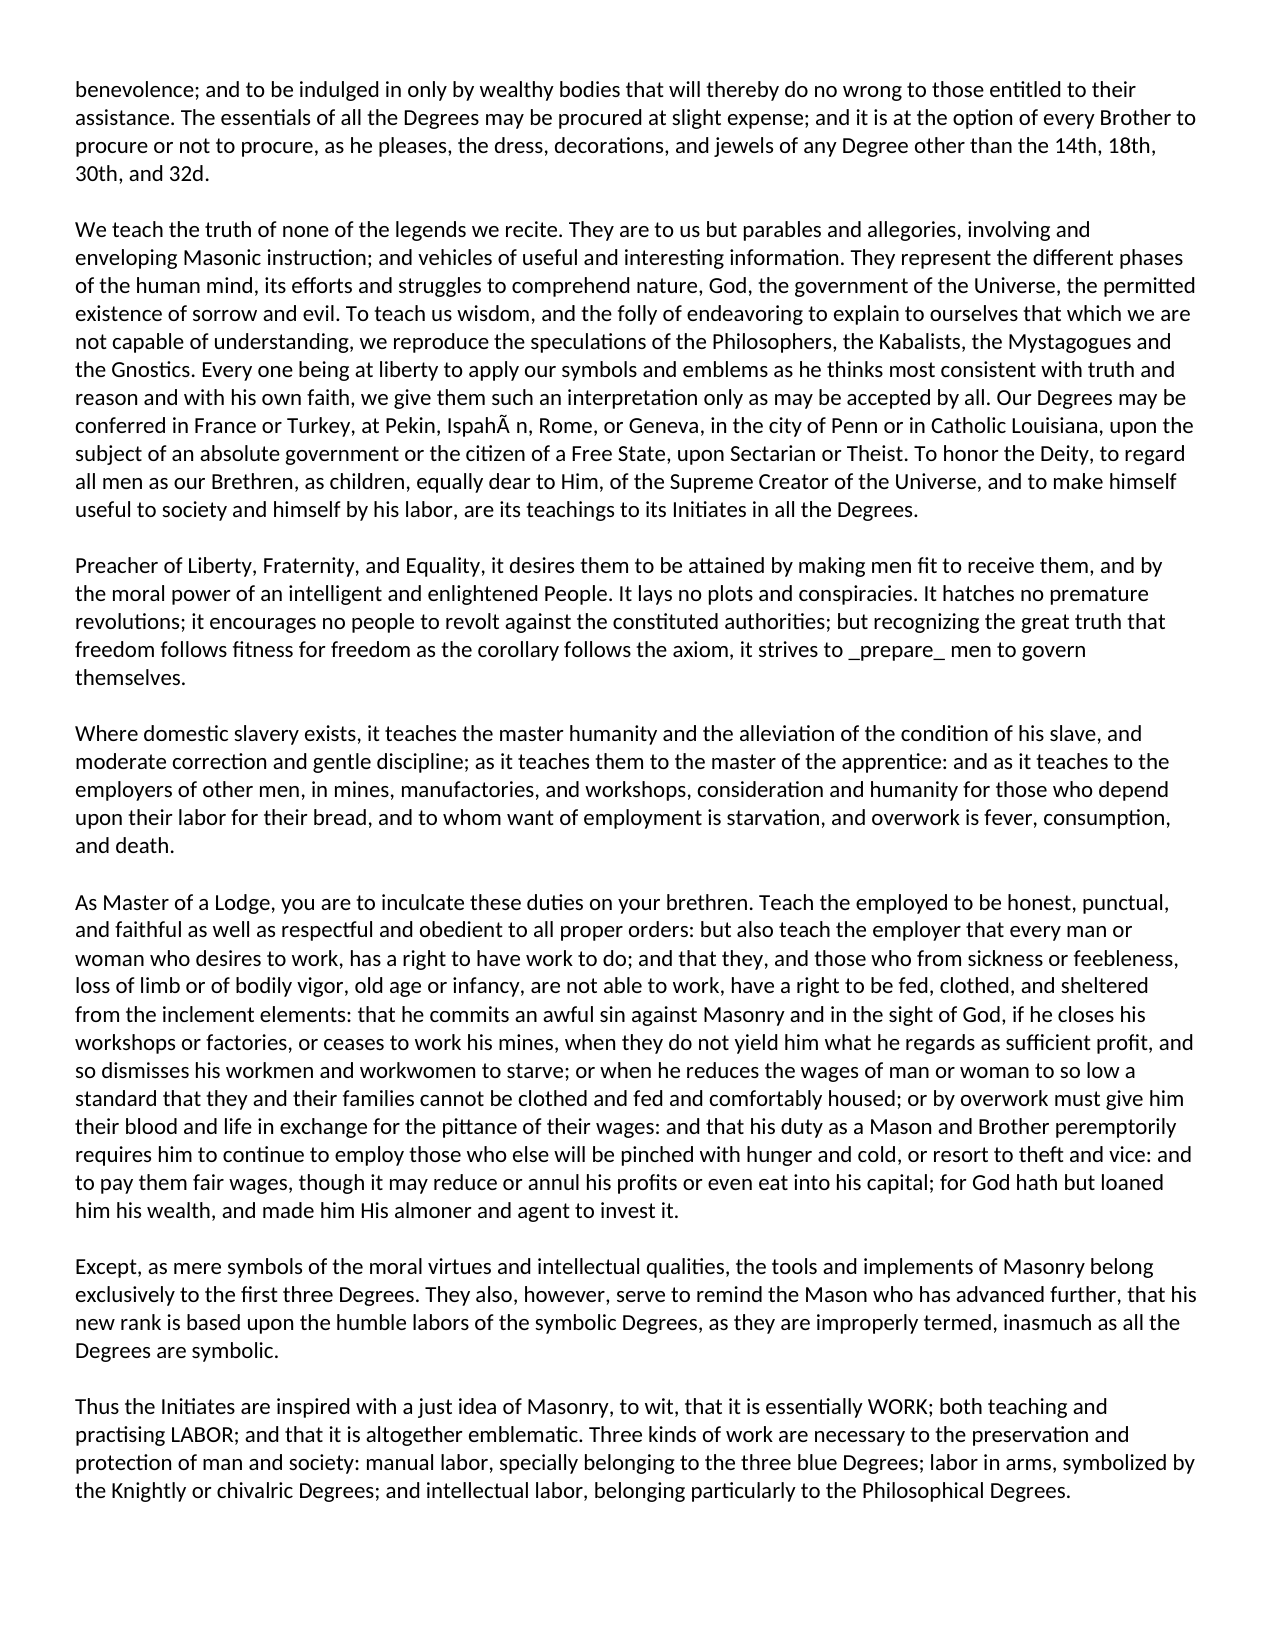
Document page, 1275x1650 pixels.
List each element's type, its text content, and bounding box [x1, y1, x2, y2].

text As Master of a Lodge, you are to inculcate these duties on your brethren. Teach the employed to be honest, punctual, and faithful as well as respectful and obedient to all proper orders: but also teach the employer that every man or woman who desires to work, has a right to have work to do; and that they, and those who from sickness or feebleness, loss of limb or of bodily vigor, old age or infancy, are not able to work, have a right to be fed, clothed, and sheltered from the inclement elements: that he commits an awful sin against Masonry and in the sight of God, if he closes his workshops or factories, or ceases to work his mines, when they do not yield him what he regards as sufficient profit, and so dismisses his workmen and workwomen to starve; or when he reduces the wages of man or woman to so low a standard that they and their families cannot be clothed and fed and comfortably housed; or by overwork must give him their blood and life in exchange for the pittance of their wages: and that his duty as a Mason and Brother peremptorily requires him to continue to employ those who else will be pinched with hunger and cold, or resort to theft and vice: and to pay them fair wages, though it may reduce or annul his profits or even eat into his capital; for God hath but loaned him his wealth, and made him His almoner and agent to invest it. [75, 888, 1200, 1224]
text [75, 75, 1200, 187]
text Thus the Initiates are inspired with a just idea of Masonry, to wit, that it is essentially WORK; both teaching and practising LABOR; and that it is altogether emblematic. Three kinds of work are necessary to the preservation and protection of man and society: manual labor, specially belonging to the three blue Degrees; labor in arms, symbolized by the Knightly or chivalric Degrees; and intellectual labor, belonging particularly to the Philosophical Degrees. [75, 1392, 1200, 1504]
text Where domestic slavery exists, it teaches the master humanity and the alleviation of the condition of his slave, and moderate correction and gentle discipline; as it teaches them to the master of the apprentice: and as it teaches to the employers of other men, in mines, manufactories, and workshops, consideration and humanity for those who depend upon their labor for their bread, and to whom want of employment is starvation, and overwork is fever, consumption, and death. [75, 719, 1200, 859]
text We teach the truth of none of the legends we recite. They are to us but parables and allegories, involving and enveloping Masonic instruction; and vehicles of useful and interesting information. They represent the different phases of the human mind, its efforts and struggles to comprehend nature, God, the government of the Universe, the permitted existence of sorrow and evil. To teach us wisdom, and the folly of endeavoring to explain to ourselves that which we are not capable of understanding, we reproduce the speculations of the Philosophers, the Kabalists, the Mystagogues and the Gnostics. Every one being at liberty to apply our symbols and emblems as he thinks most consistent with truth and reason and with his own faith, we give them such an interpretation only as may be accepted by all. Our Degrees may be conferred in France or Turkey, at Pekin, IspahÃ n, Rome, or Geneva, in the city of Penn or in Catholic Louisiana, upon the subject of an absolute government or the citizen of a Free State, upon Sectarian or Theist. To honor the Deity, to regard all men as our Brethren, as children, equally dear to Him, of the Supreme Creator of the Universe, and to make himself useful to society and himself by his labor, are its teachings to its Initiates in all the Degrees. [75, 215, 1200, 523]
text Preacher of Liberty, Fraternity, and Equality, it desires them to be attained by making men fit to receive them, and by the moral power of an intelligent and enlightened People. It lays no plots and conspiracies. It hatches no premature revolutions; it encourages no people to revolt against the constituted authorities; but recognizing the great truth that freedom follows fitness for freedom as the corollary follows the axiom, it strives to _prepare_ men to govern themselves. [75, 551, 1200, 691]
text Except, as mere symbols of the moral virtues and intellectual qualities, the tools and implements of Masonry belong exclusively to the first three Degrees. They also, however, serve to remind the Mason who has advanced further, that his new rank is based upon the humble labors of the symbolic Degrees, as they are improperly termed, inasmuch as all the Degrees are symbolic. [75, 1252, 1200, 1364]
